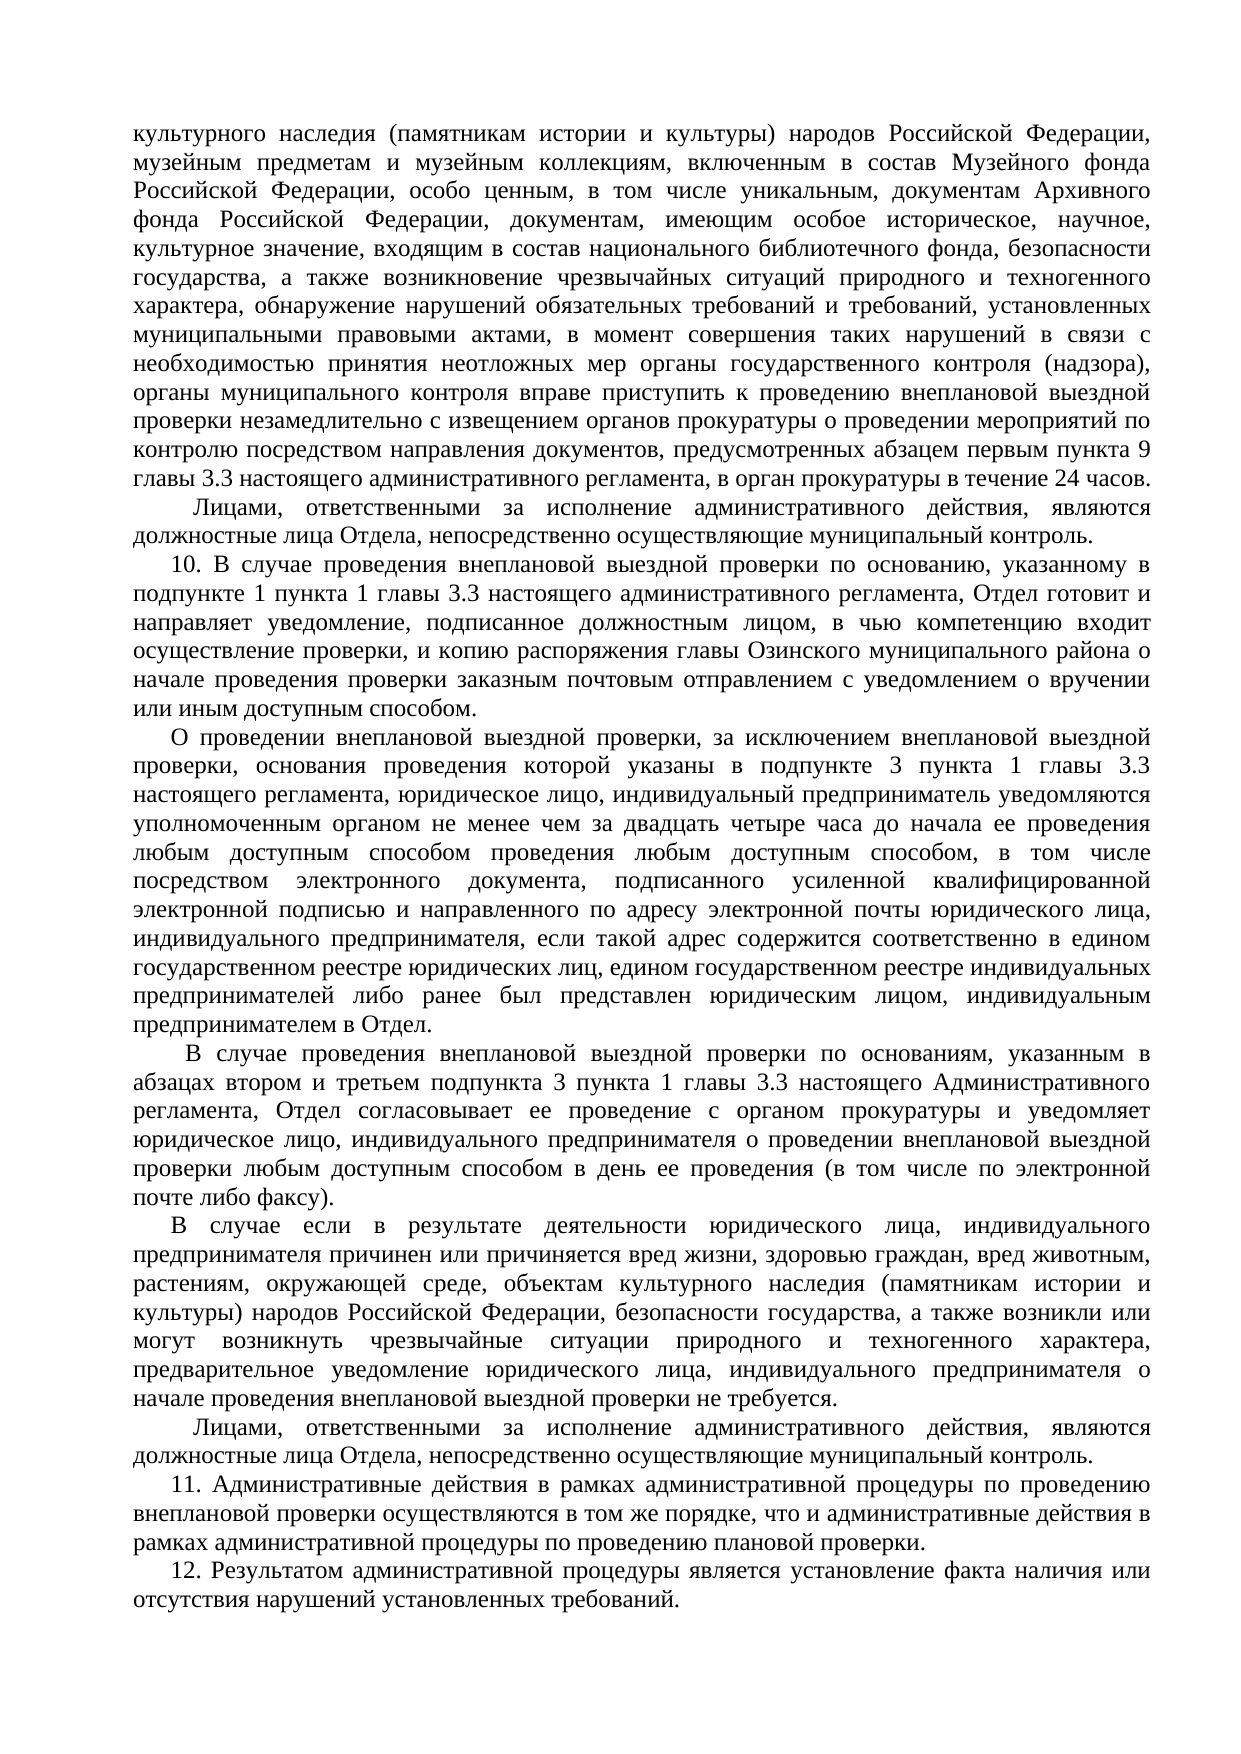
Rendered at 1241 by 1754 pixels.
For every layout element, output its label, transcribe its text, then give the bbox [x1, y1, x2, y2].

text О проведении внеплановой выездной проверки, за исключением внеплановой выездной проверки, основания проведения которой указаны в подпункте 3 пункта 1 главы 3.3 настоящего регламента, юридическое лицо, индивидуальный предприниматель уведомляются уполномоченным органом не менее чем за двадцать четыре часа до начала ее проведения любым доступным способом проведения любым доступным способом, в том числе посредством электронного документа, подписанного усиленной квалифицированной электронной подписью и направленного по адресу электронной почты юридического лица, индивидуального предпринимателя, если такой адрес содержится соответственно в едином государственном реестре юридических лиц, едином государственном реестре индивидуальных предпринимателей либо ранее был представлен юридическим лицом, индивидуальным предпринимателем в Отдел. [133, 722, 1152, 1038]
text 10. В случае проведения внеплановой выездной проверки по основанию, указанному в подпункте 1 пункта 1 главы 3.3 настоящего административного регламента, Отдел готовит и направляет уведомление, подписанное должностным лицом, в чью компетенцию входит осуществление проверки, и копию распоряжения главы Озинского муниципального района о начале проведения проверки заказным почтовым отправлением с уведомлением о вручении или иным доступным способом. [133, 549, 1152, 722]
text 12. Результатом административной процедуры является установление факта наличия или отсутствия нарушений установленных требований. [133, 1556, 1152, 1613]
text В случае если в результате деятельности юридического лица, индивидуального предпринимателя причинен или причиняется вред жизни, здоровью граждан, вред животным, растениям, окружающей среде, объектам культурного наследия (памятникам истории и культуры) народов Российской Федерации, безопасности государства, а также возникли или могут возникнуть чрезвычайные ситуации природного и техногенного характера, предварительное уведомление юридического лица, индивидуального предпринимателя о начале проведения внеплановой выездной проверки не требуется. [133, 1211, 1152, 1412]
text 11. Административные действия в рамках административной процедуры по проведению внеплановой проверки осуществляются в том же порядке, что и административные действия в рамках административной процедуры по проведению плановой проверки. [133, 1469, 1152, 1556]
text Лицами, ответственными за исполнение административного действия, являются должностные лица Отдела, непосредственно осуществляющие муниципальный контроль. [133, 492, 1152, 549]
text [133, 118, 1152, 492]
text Лицами, ответственными за исполнение административного действия, являются должностные лица Отдела, непосредственно осуществляющие муниципальный контроль. [133, 1412, 1152, 1469]
text В случае проведения внеплановой выездной проверки по основаниям, указанным в абзацах втором и третьем подпункта 3 пункта 1 главы 3.3 настоящего Административного регламента, Отдел согласовывает ее проведение с органом прокуратуры и уведомляет юридическое лицо, индивидуального предпринимателя о проведении внеплановой выездной проверки любым доступным способом в день ее проведения (в том числе по электронной почте либо факсу). [133, 1038, 1152, 1211]
